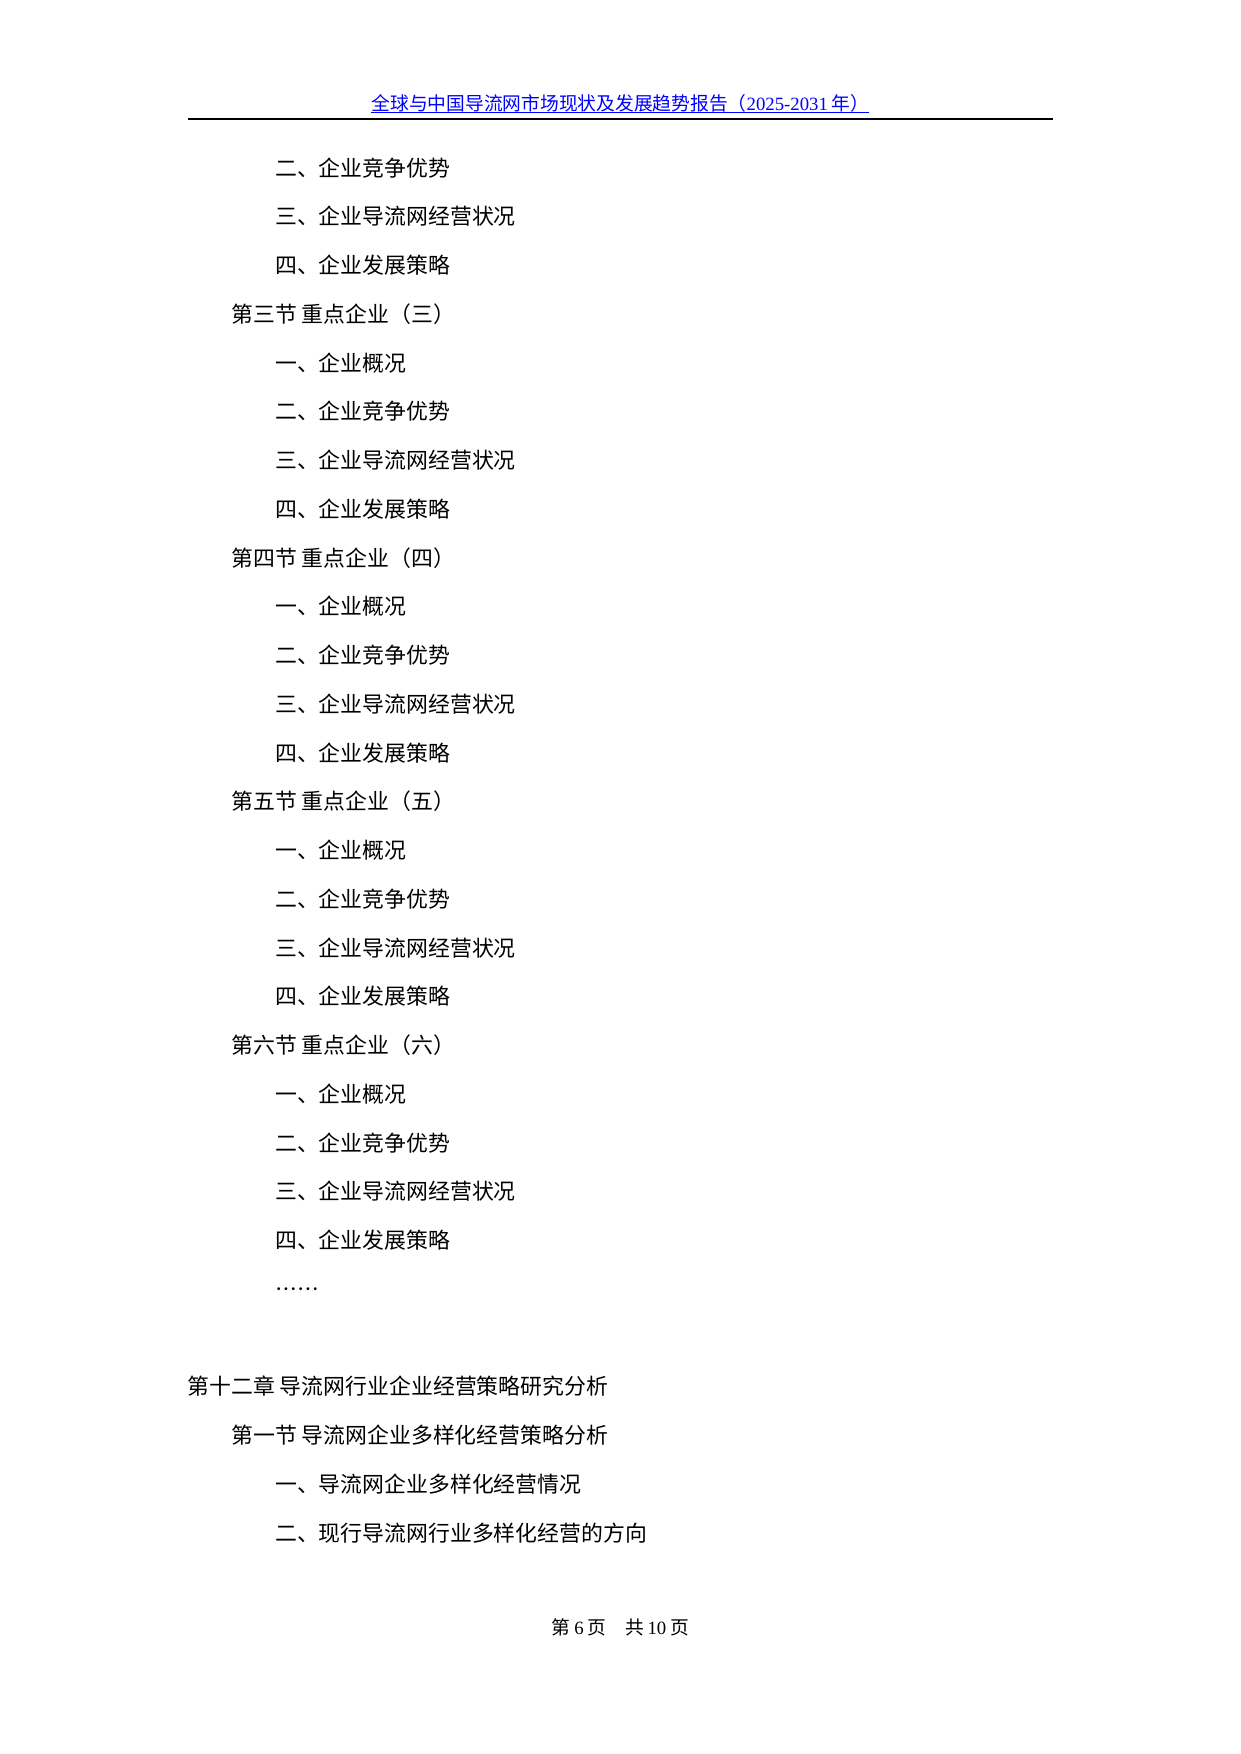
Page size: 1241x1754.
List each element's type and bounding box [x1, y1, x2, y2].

text [187, 150, 1053, 1548]
